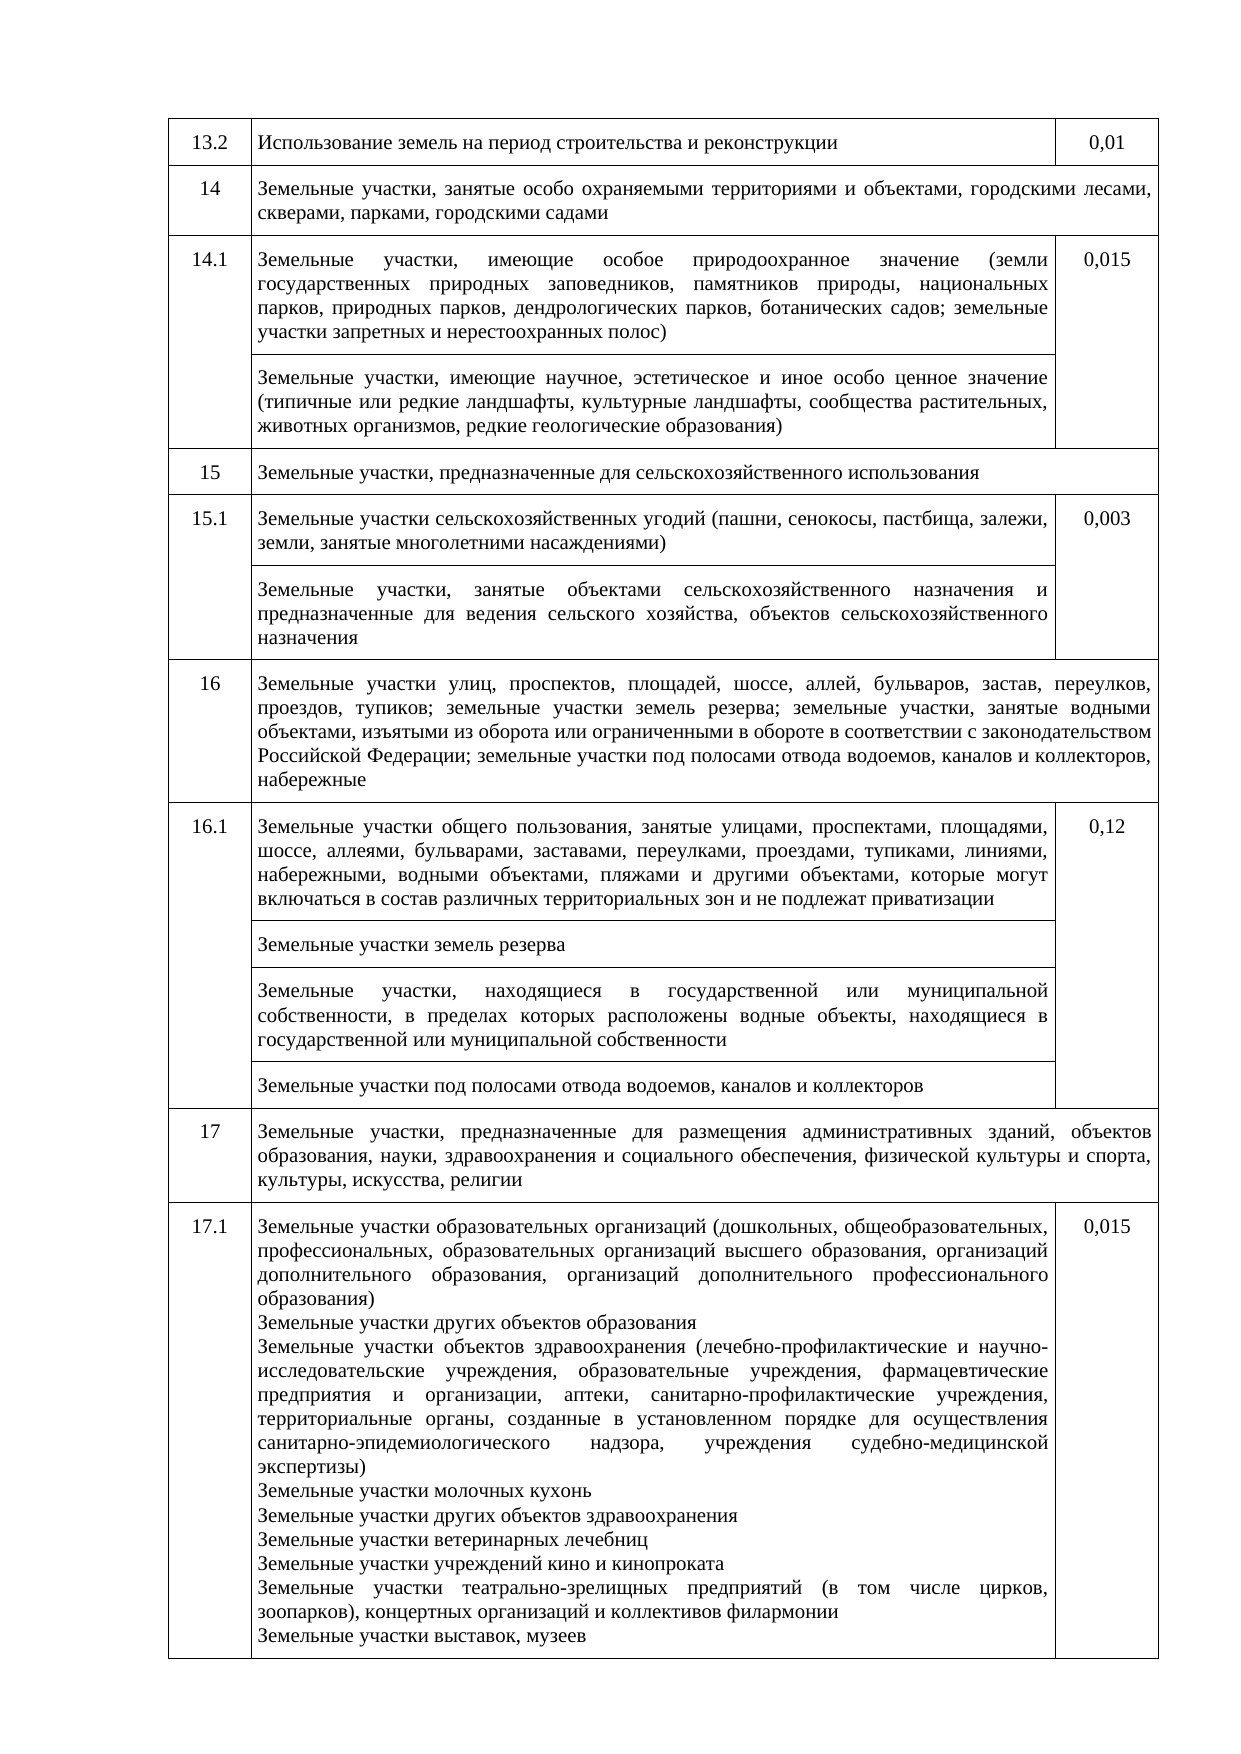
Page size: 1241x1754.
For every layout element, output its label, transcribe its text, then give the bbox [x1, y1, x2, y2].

table_cell Земельные участки, имеющие научное, эстетическое и иное особо ценное значение (типичные или редкие ландшафты, культурные ландшафты, сообщества растительных, животных организмов, редкие геологические образования) [252, 355, 1055, 448]
table_cell 15 [169, 449, 251, 494]
table_cell 17 [169, 1109, 251, 1202]
table_cell 15.1 [169, 495, 251, 659]
table_cell 16 [169, 660, 251, 802]
table_cell 0,003 [1056, 495, 1158, 659]
table_cell 0,12 [1056, 803, 1158, 1108]
table_cell 16.1 [169, 803, 251, 1108]
table_cell Земельные участки земель резерва [252, 921, 1055, 967]
table_cell 14.1 [169, 236, 251, 448]
table_cell Земельные участки, занятые особо охраняемыми территориями и объектами, городскими лесами, скверами, парками, городскими садами [252, 166, 1158, 235]
table_cell Использование земель на период строительства и реконструкции [252, 119, 1055, 164]
table_cell Земельные участки, находящиеся в государственной или муниципальной собственности, в пределах которых расположены водные объекты, находящиеся в государственной или муниципальной собственности [252, 968, 1055, 1061]
table_cell 0,015 [1056, 1203, 1158, 1657]
table_cell Земельные участки, имеющие особое природоохранное значение (земли государственных природных заповедников, памятников природы, национальных парков, природных парков, дендрологических парков, ботанических садов; земельные участки запретных и нерестоохранных полос) [252, 236, 1055, 353]
table_cell Земельные участки, предназначенные для размещения административных зданий, объектов образования, науки, здравоохранения и социального обеспечения, физической культуры и спорта, культуры, искусства, религии [252, 1109, 1158, 1202]
table_cell Земельные участки, занятые объектами сельскохозяйственного назначения и предназначенные для ведения сельского хозяйства, объектов сельскохозяйственного назначения [252, 566, 1055, 659]
table_cell 14 [169, 166, 251, 235]
table_cell 13.2 [169, 119, 251, 164]
table_cell Земельные участки общего пользования, занятые улицами, проспектами, площадями, шоссе, аллеями, бульварами, заставами, переулками, проездами, тупиками, линиями, набережными, водными объектами, пляжами и другими объектами, которые могут включаться в состав различных территориальных зон и не подлежат приватизации [252, 803, 1055, 920]
table_cell Земельные участки улиц, проспектов, площадей, шоссе, аллей, бульваров, застав, переулков, проездов, тупиков; земельные участки земель резерва; земельные участки, занятые водными объектами, изъятыми из оборота или ограниченными в обороте в соответствии с законодательством Российской Федерации; земельные участки под полосами отвода водоемов, каналов и коллекторов, набережные [252, 660, 1158, 802]
table_cell 0,015 [1056, 236, 1158, 448]
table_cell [252, 1203, 1055, 1657]
table_cell 0,01 [1056, 119, 1158, 164]
table_cell Земельные участки сельскохозяйственных угодий (пашни, сенокосы, пастбища, залежи, земли, занятые многолетними насаждениями) [252, 495, 1055, 565]
table_cell 17.1 [169, 1203, 251, 1657]
table_cell Земельные участки, предназначенные для сельскохозяйственного использования [252, 449, 1158, 494]
table_cell Земельные участки под полосами отвода водоемов, каналов и коллекторов [252, 1062, 1055, 1108]
